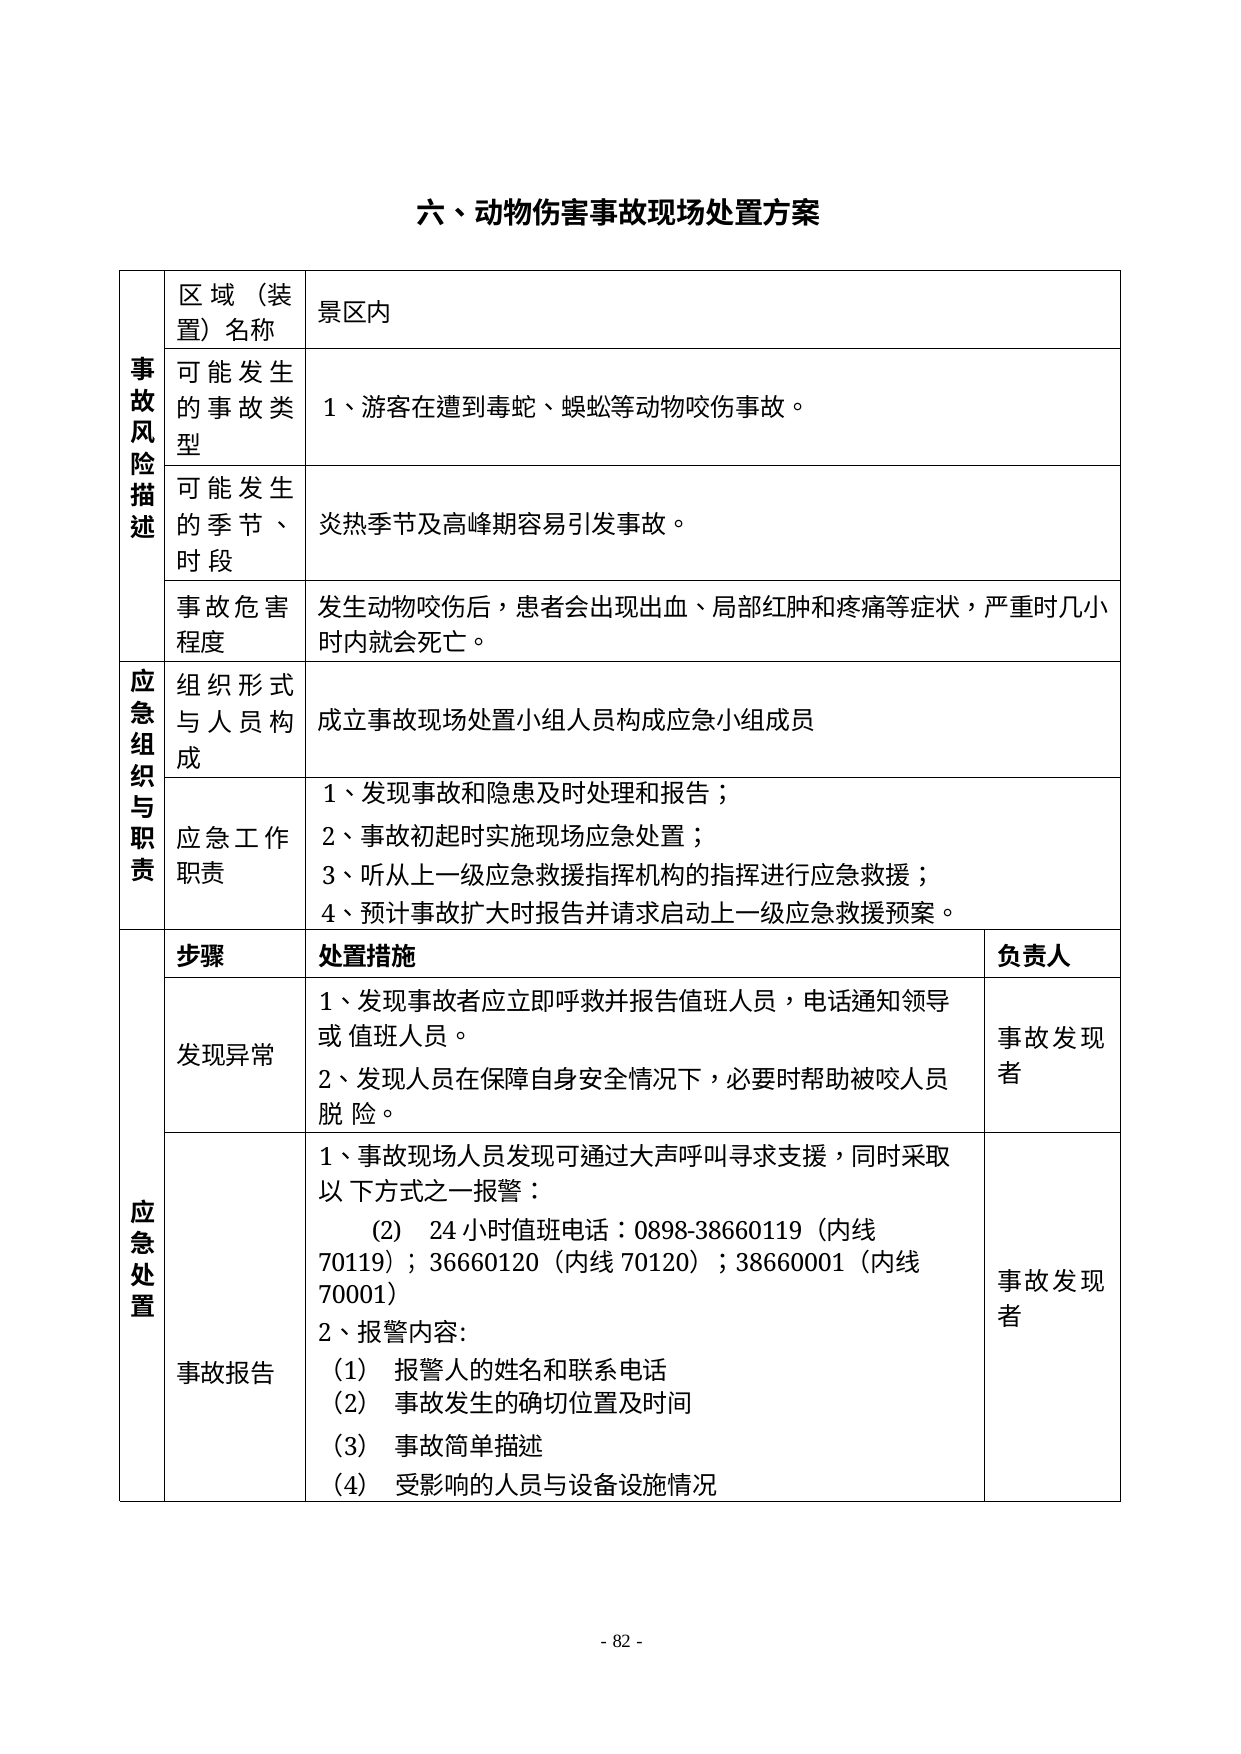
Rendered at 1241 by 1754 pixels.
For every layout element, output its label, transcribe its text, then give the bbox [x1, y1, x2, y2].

table_cell 应 急 组 织 与 职 责 [120, 662, 164, 929]
text 六、动物伤害事故现场处置方案 [416, 195, 1121, 231]
table_cell 1、事故现场人员发现可通过大声呼叫寻求支援，同时采取以 下方式之一报警： (2) 24 小时值班电话：0898-38660119（内线 70119）； 36660120（内线 70120）；38660001（内线 70001） 2、报警内容: （1） 报警人的姓名和联系电话 （2） 事故发生的确切位置及时间 （3） 事故简单描述 （4） 受影响的人员与设备设施情况 [306, 1133, 984, 1501]
table_cell 可能发生 的季节、时 段 [165, 466, 305, 580]
table_cell 处置措施 [306, 930, 984, 977]
table_header 事 故 风 险 描 述 [120, 271, 164, 661]
table_cell 事故发现 者 [985, 1133, 1120, 1501]
table_cell 1、发现事故和隐患及时处理和报告； 2、事故初起时实施现场应急处置； 3、听从上一级应急救援指挥机构的指挥进行应急救援； 4、预计事故扩大时报告并请求启动上一级应急救援预案。 [306, 778, 1120, 929]
table_cell 炎热季节及高峰期容易引发事故。 [306, 466, 1120, 580]
table_cell 事故危害 程度 [165, 581, 305, 661]
table_cell 可能发生 的事故类 型 [165, 349, 305, 464]
table_cell 应 急 处 置 [120, 930, 164, 1501]
table_cell 1、游客在遭到毒蛇、蜈蚣等动物咬伤事故。 [306, 349, 1120, 464]
table_cell 发生动物咬伤后，患者会出现出血、局部红肿和疼痛等症状，严重时几小 时内就会死亡。 [306, 581, 1120, 661]
table_header 区 域 （装 置）名称 [165, 271, 305, 347]
table_cell 事故发现 者 [985, 978, 1120, 1132]
table_cell 负责人 [985, 930, 1120, 977]
table_header 景区内 [306, 271, 1120, 347]
table_cell 步骤 [165, 930, 305, 977]
table_cell 组织形式 与人员构 成 [165, 662, 305, 777]
table_cell 发现异常 [165, 978, 305, 1132]
table_cell 1、发现事故者应立即呼救并报告值班人员，电话通知领导或 值班人员。 2、发现人员在保障自身安全情况下，必要时帮助被咬人员脱 险。 [306, 978, 984, 1132]
table_cell 事故报告 [165, 1133, 305, 1501]
table_cell 应急工作 职责 [165, 778, 305, 929]
table_cell 成立事故现场处置小组人员构成应急小组成员 [306, 662, 1120, 777]
